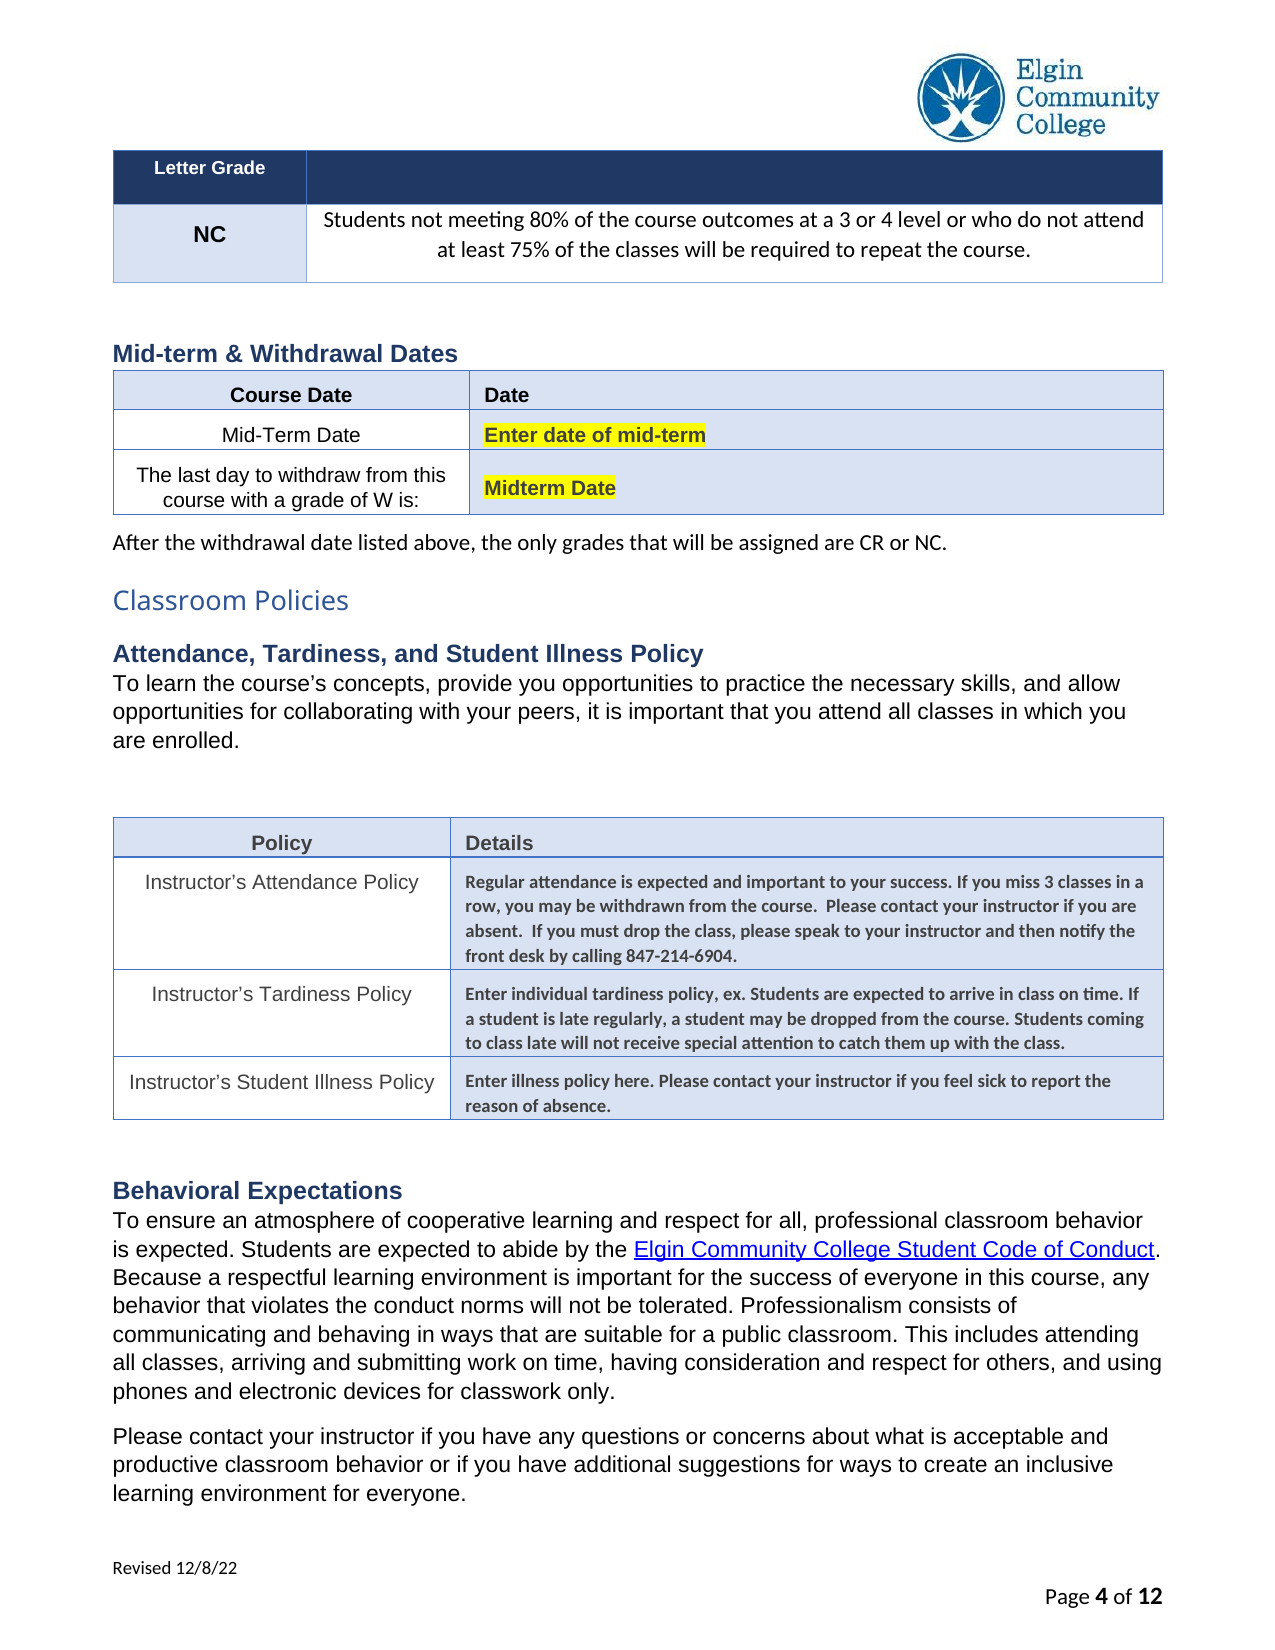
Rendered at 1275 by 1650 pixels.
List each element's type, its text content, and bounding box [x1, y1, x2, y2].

table_header [307, 151, 1162, 204]
subtitle Behavioral Expectations [112, 1176, 1162, 1205]
list After the withdrawal date listed above, the only grades that will be assigned are CR or NC. [112, 528, 1162, 556]
text To ensure an atmosphere of cooperative learning and respect for all, professional classroom behavior is expected. Students are expected to abide by the Elgin Community College Student Code of Conduct. Because a respectful learning environment is important for the success of everyone in this course, any behavior that violates the conduct norms will not be tolerated. Professionalism consists of communicating and behaving in ways that are suitable for a public classroom. This includes attending all classes, arriving and submitting work on time, having consideration and respect for others, and using phones and electronic devices for classwork only. [112, 1207, 1162, 1404]
table_cell The last day to withdraw from this course with a grade of W is: [114, 450, 469, 514]
subtitle Classroom Policies [112, 581, 1162, 618]
text To learn the course’s concepts, provide you opportunities to practice the necessary skills, and allow opportunities for collaborating with your peers, it is important that you attend all classes in which you are enrolled. [112, 670, 1162, 753]
table_header Policy [114, 818, 450, 856]
picture [917, 45, 1163, 150]
table_cell Instructor’s Attendance Policy [114, 858, 450, 969]
table_cell NC [114, 205, 306, 282]
subtitle Mid-term & Withdrawal Dates [112, 339, 1162, 367]
table_cell [451, 1057, 1163, 1119]
table_header Course Date [114, 371, 469, 409]
table_header Letter Grade [114, 151, 306, 204]
table_cell Instructor’s Student Illness Policy [114, 1057, 450, 1119]
text Please contact your instructor if you have any questions or concerns about what is acceptable and productive classroom behavior or if you have additional suggestions for ways to create an inclusive learning environment for everyone. [112, 1423, 1162, 1506]
table_header Details [451, 818, 1163, 856]
table_cell [470, 410, 1163, 449]
table_cell [470, 450, 1163, 514]
table_cell Mid-Term Date [114, 410, 469, 449]
table_cell Instructor’s Tardiness Policy [114, 970, 450, 1056]
table_header Date [470, 371, 1163, 409]
subtitle Attendance, Tardiness, and Student Illness Policy [112, 639, 1162, 667]
